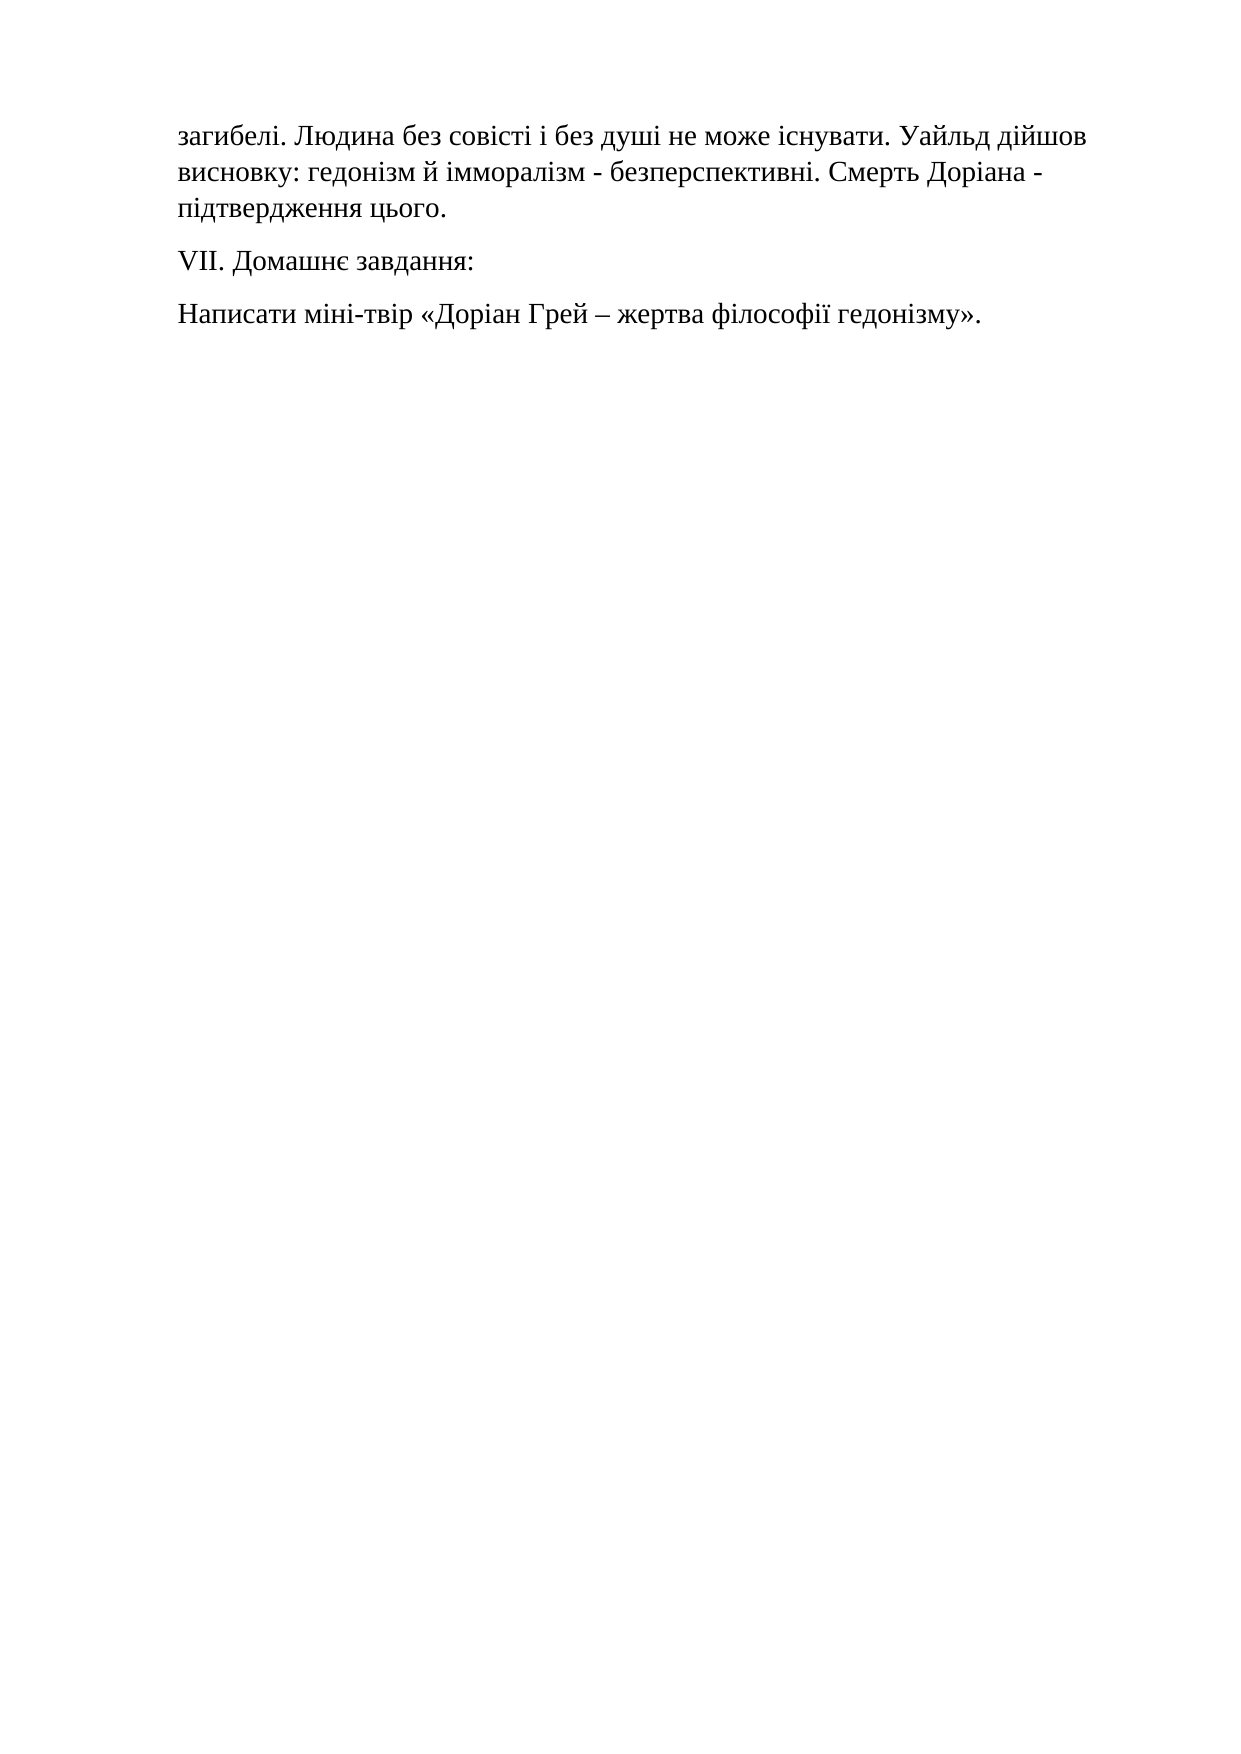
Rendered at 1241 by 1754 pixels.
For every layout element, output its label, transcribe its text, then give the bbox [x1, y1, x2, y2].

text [177, 118, 1152, 224]
text VII. Домашнє завдання: [177, 243, 1152, 277]
text Написати міні-твір «Доріан Грей – жертва філософії гедонізму». [177, 296, 1152, 329]
